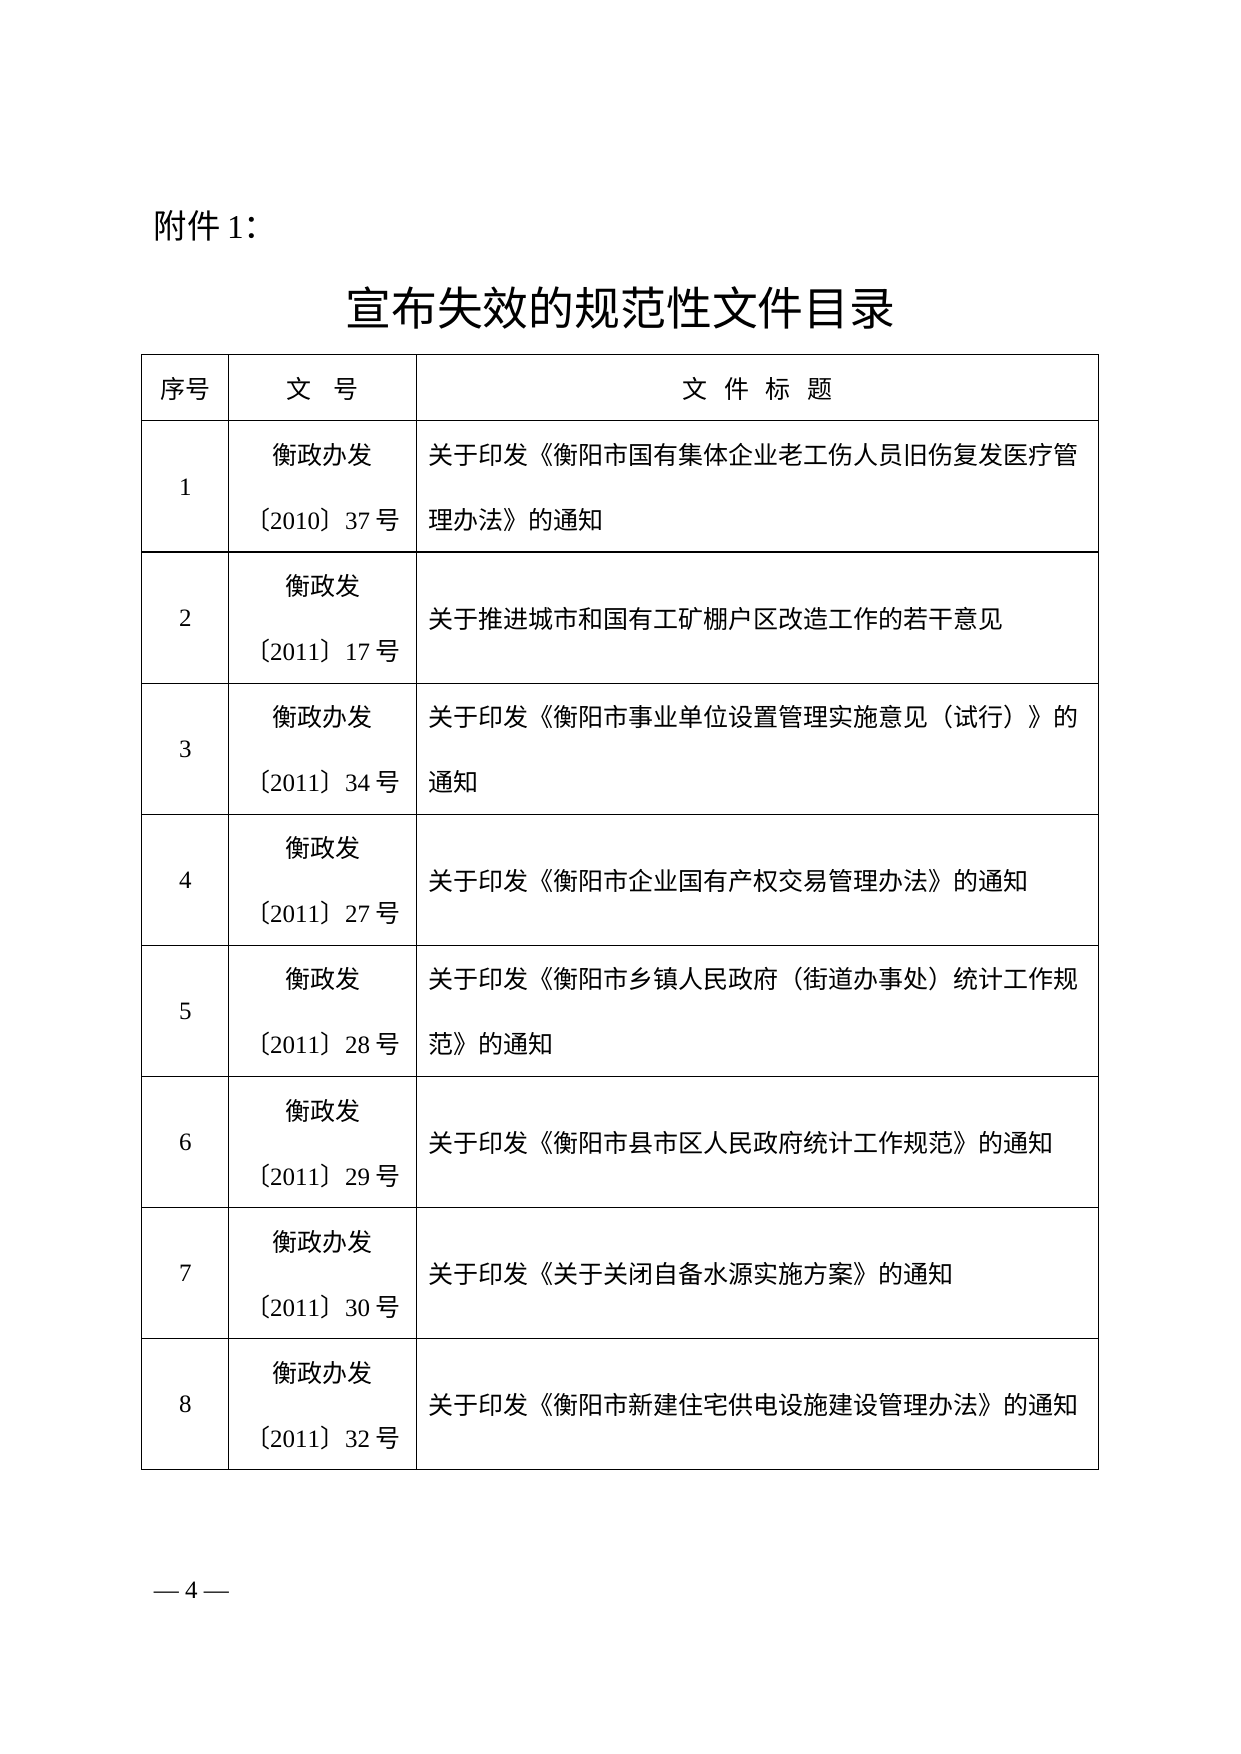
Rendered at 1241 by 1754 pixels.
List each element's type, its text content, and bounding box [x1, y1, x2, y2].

table_cell 3 [142, 684, 228, 813]
table_cell 5 [142, 946, 228, 1076]
table_cell 衡政发 〔2011〕27号 [229, 815, 416, 944]
table_cell 衡政办发〔2010〕37号 [229, 421, 416, 551]
table_header 序号 [142, 355, 228, 420]
table_cell 7 [142, 1208, 228, 1338]
table_cell 衡政发 〔2011〕17号 [229, 553, 416, 682]
table_cell 关于推进城市和国有工矿棚户区改造工作的若干意见 [417, 553, 1098, 682]
table_cell 8 [142, 1339, 228, 1469]
table_cell 衡政发 〔2011〕29号 [229, 1077, 416, 1207]
table_cell 2 [142, 553, 228, 682]
table_cell 关于印发《衡阳市县市区人民政府统计工作规范》的通知 [417, 1077, 1098, 1207]
table_cell 1 [142, 421, 228, 551]
table_cell 关于印发《衡阳市事业单位设置管理实施意见（试行）》的通知 [417, 684, 1098, 813]
table_cell 衡政办发〔2011〕34号 [229, 684, 416, 813]
table_header 文 号 [229, 355, 416, 420]
table_cell 关于印发《关于关闭自备水源实施方案》的通知 [417, 1208, 1098, 1338]
table_cell 衡政发 〔2011〕28号 [229, 946, 416, 1076]
table_cell 衡政办发〔2011〕32号 [229, 1339, 416, 1469]
text 附件1： [153, 192, 1087, 257]
table_cell 6 [142, 1077, 228, 1207]
table_cell 4 [142, 815, 228, 944]
table_cell 关于印发《衡阳市国有集体企业老工伤人员旧伤复发医疗管理办法》的通知 [417, 421, 1098, 551]
table_cell 关于印发《衡阳市新建住宅供电设施建设管理办法》的通知 [417, 1339, 1098, 1469]
text 宣布失效的规范性文件目录 [153, 257, 1087, 354]
table_header 文 件 标 题 [417, 355, 1098, 420]
table_cell 衡政办发〔2011〕30号 [229, 1208, 416, 1338]
table_cell 关于印发《衡阳市企业国有产权交易管理办法》的通知 [417, 815, 1098, 944]
table_cell 关于印发《衡阳市乡镇人民政府（街道办事处）统计工作规范》的通知 [417, 946, 1098, 1076]
